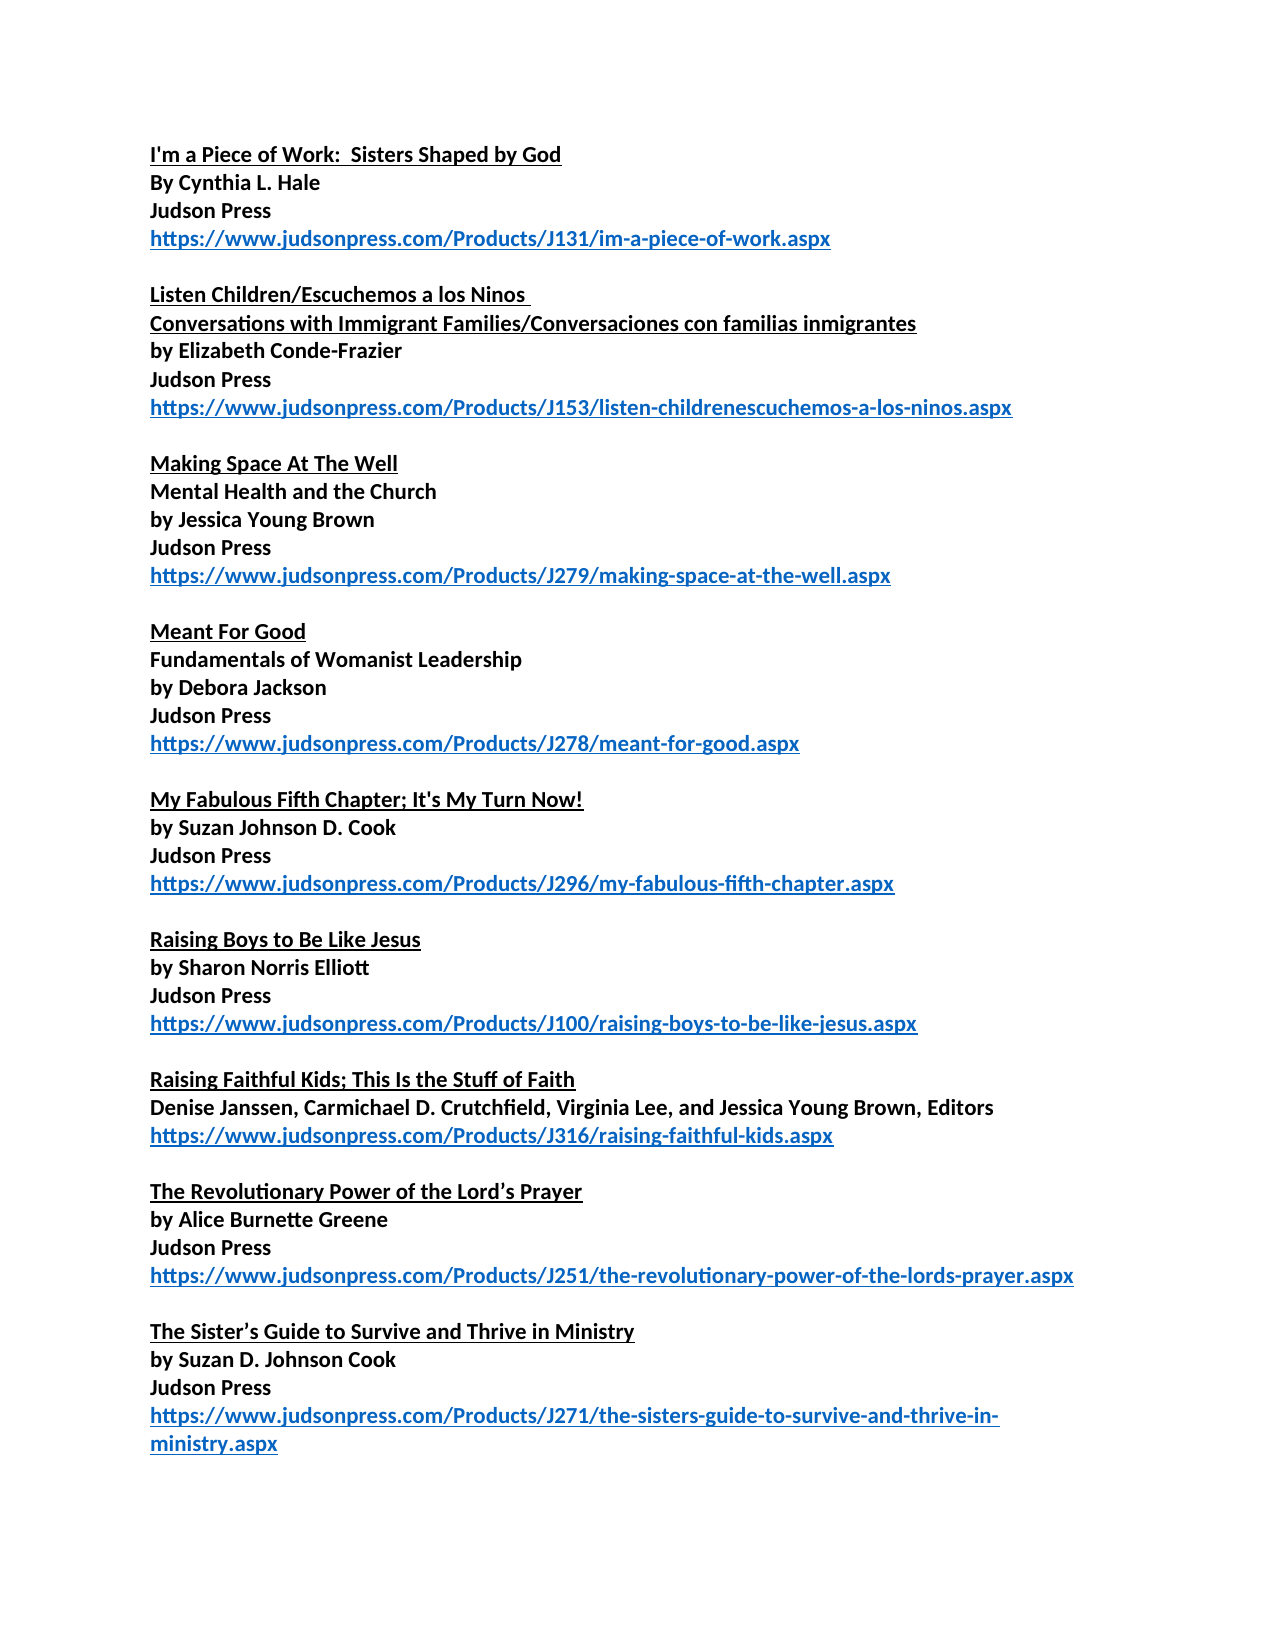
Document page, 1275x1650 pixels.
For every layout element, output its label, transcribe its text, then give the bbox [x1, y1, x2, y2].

text The Sister’s Guide to Survive and Thrive in Ministry [150, 1317, 1125, 1345]
text https://www.judsonpress.com/Products/J279/making-space-at-the-well.aspx [150, 561, 1125, 589]
text https://www.judsonpress.com/Products/J271/the-sisters-guide-to-survive-and-thrive-in-ministry.aspx [150, 1401, 1125, 1457]
text Mental Health and the Church [150, 477, 1125, 505]
text https://www.judsonpress.com/Products/J153/listen-childrenescuchemos-a-los-ninos.aspx [150, 393, 1125, 421]
text by Suzan D. Johnson Cook [150, 1345, 1125, 1373]
text https://www.judsonpress.com/Products/J100/raising-boys-to-be-like-jesus.aspx [150, 1009, 1125, 1037]
text Judson Press [150, 981, 1125, 1009]
text by Alice Burnette Greene [150, 1205, 1125, 1233]
text My Fabulous Fifth Chapter; It's My Turn Now! [150, 785, 1125, 813]
text Judson Press [150, 1373, 1125, 1401]
text Raising Faithful Kids; This Is the Stuff of Faith [150, 1065, 1125, 1093]
text Listen Children/Escuchemos a los Ninos [150, 281, 1125, 309]
text by Elizabeth Conde-Frazier [150, 337, 1125, 365]
text Meant For Good [150, 617, 1125, 645]
text Denise Janssen, Carmichael D. Crutchfield, Virginia Lee, and Jessica Young Brown, Editors [150, 1093, 1125, 1121]
text by Suzan Johnson D. Cook [150, 813, 1125, 841]
text Judson Press [150, 701, 1125, 729]
text https://www.judsonpress.com/Products/J296/my-fabulous-fifth-chapter.aspx [150, 869, 1125, 897]
text I'm a Piece of Work: Sisters Shaped by God [150, 141, 1125, 168]
text The Revolutionary Power of the Lord’s Prayer [150, 1177, 1125, 1205]
text https://www.judsonpress.com/Products/J316/raising-faithful-kids.aspx [150, 1121, 1125, 1149]
text by Debora Jackson [150, 673, 1125, 701]
text by Sharon Norris Elliott [150, 953, 1125, 981]
text Judson Press [150, 365, 1125, 393]
text https://www.judsonpress.com/Products/J131/im-a-piece-of-work.aspx [150, 224, 1125, 253]
text Making Space At The Well [150, 449, 1125, 477]
text https://www.judsonpress.com/Products/J278/meant-for-good.aspx [150, 729, 1125, 757]
text By Cynthia L. Hale [150, 168, 1125, 197]
text Judson Press [150, 841, 1125, 869]
text Judson Press [150, 533, 1125, 561]
text https://www.judsonpress.com/Products/J251/the-revolutionary-power-of-the-lords-prayer.aspx [150, 1261, 1125, 1289]
text Conversations with Immigrant Families/Conversaciones con familias inmigrantes [150, 309, 1125, 337]
text Judson Press [150, 1233, 1125, 1261]
text by Jessica Young Brown [150, 505, 1125, 533]
text Fundamentals of Womanist Leadership [150, 645, 1125, 673]
text Judson Press [150, 197, 1125, 224]
text Raising Boys to Be Like Jesus [150, 925, 1125, 953]
